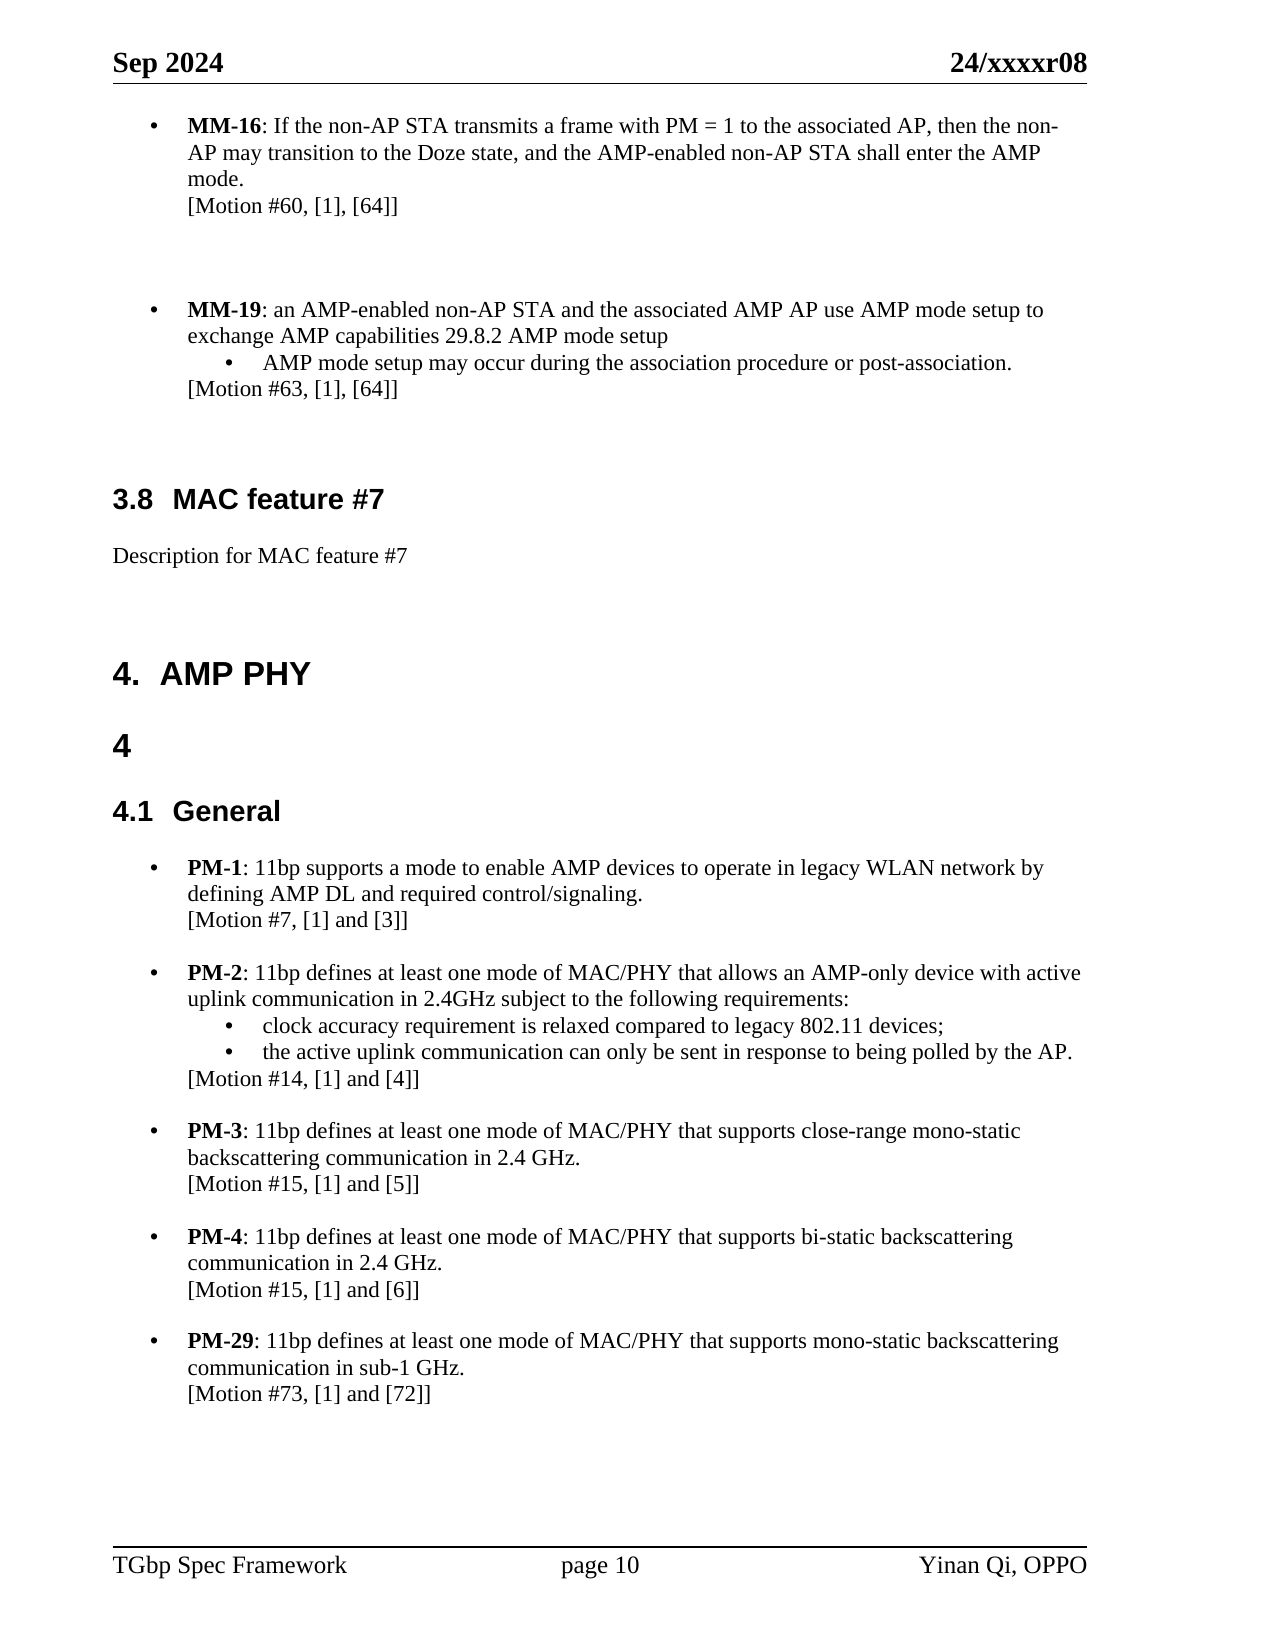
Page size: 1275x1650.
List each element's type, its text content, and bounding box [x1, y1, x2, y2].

list MM-16: If the non-AP STA transmits a frame with PM = 1 to the associated AP, then the non-AP may transition to the Doze state, and the AMP-enabled non-AP STA shall enter the AMP mode. [150, 112, 1087, 192]
list PM-2: 11bp defines at least one mode of MAC/PHY that allows an AMP-only device with active uplink communication in 2.4GHz subject to the following requirements: [150, 959, 1087, 1012]
list MM-19: an AMP-enabled non-AP STA and the associated AMP AP use AMP mode setup to exchange AMP capabilities 29.8.2 AMP mode setup [150, 296, 1087, 348]
subtitle MAC feature #7 [112, 482, 1087, 515]
list PM-1: 11bp supports a mode to enable AMP devices to operate in legacy WLAN network by defining AMP DL and required control/signaling. [150, 853, 1087, 906]
text Description for MAC feature #7 [112, 542, 1087, 568]
list [Motion #15, [1] and [6]] [187, 1276, 1087, 1302]
list PM-4: 11bp defines at least one mode of MAC/PHY that supports bi-static backscattering communication in 2.4 GHz. [150, 1223, 1087, 1276]
list [Motion #7, [1] and [3]] [187, 906, 1087, 933]
list clock accuracy requirement is relaxed compared to legacy 802.11 devices; [225, 1012, 1087, 1038]
list PM-29: 11bp defines at least one mode of MAC/PHY that supports mono-static backscattering communication in sub-1 GHz. [150, 1327, 1087, 1380]
list [Motion #60, [1], [64]] [187, 192, 1087, 218]
list [Motion #15, [1] and [5]] [187, 1170, 1087, 1197]
list [Motion #63, [1], [64]] [187, 375, 1087, 401]
list PM-3: 11bp defines at least one mode of MAC/PHY that supports close-range mono-static backscattering communication in 2.4 GHz. [150, 1117, 1087, 1170]
subtitle AMP PHY [112, 654, 1087, 693]
list AMP mode setup may occur during the association procedure or post-association. [225, 348, 1087, 375]
subtitle General [112, 793, 1087, 827]
list the active uplink communication can only be sent in response to being polled by the AP. [225, 1038, 1087, 1065]
list [Motion #73, [1] and [72]] [187, 1380, 1087, 1406]
list [Motion #14, [1] and [4]] [187, 1065, 1087, 1091]
